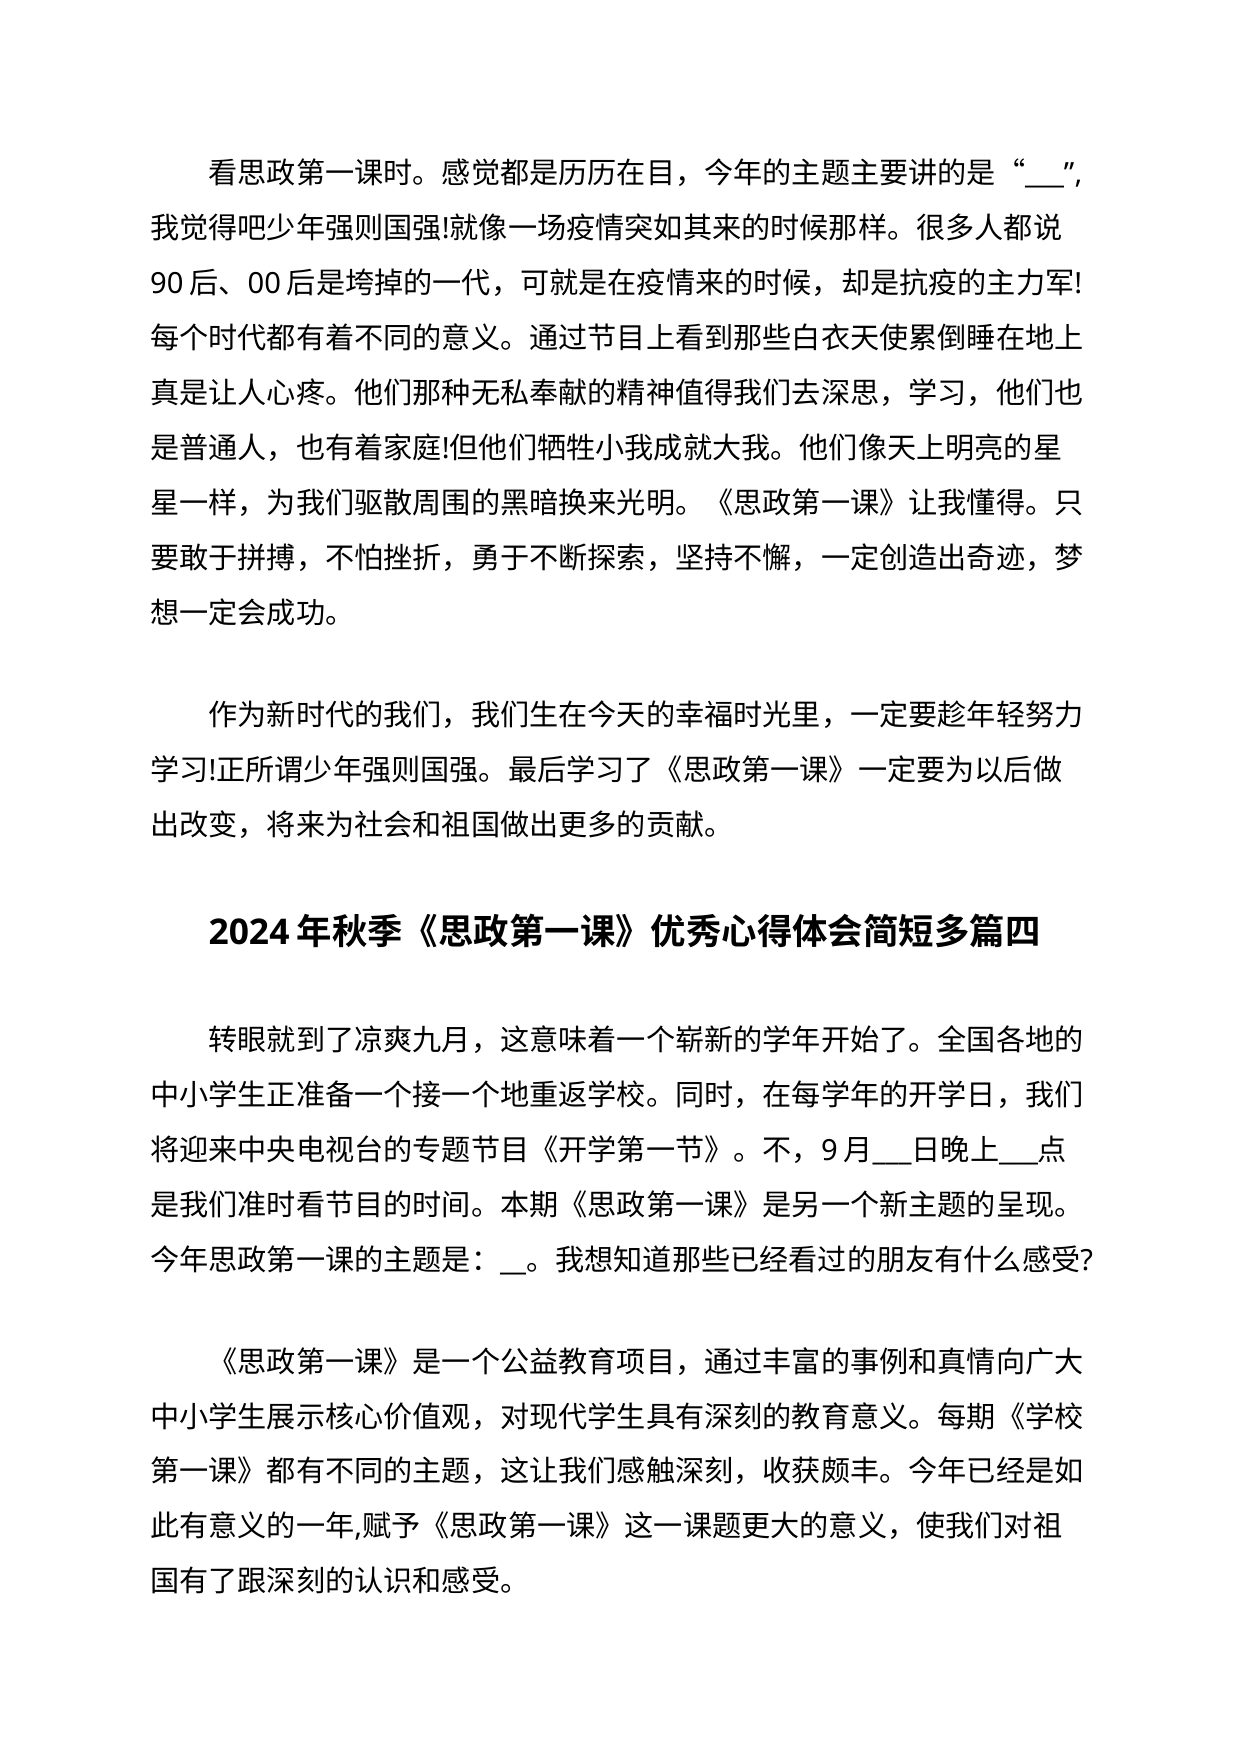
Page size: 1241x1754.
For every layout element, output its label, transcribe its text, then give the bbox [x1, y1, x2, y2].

text 2024年秋季《思政第一课》优秀心得体会简短多篇四 [150, 903, 1090, 954]
text 《思政第一课》是一个公益教育项目，通过丰富的事例和真情向广大中小学生展示核心价值观，对现代学生具有深刻的教育意义。每期《学校第一课》都有不同的主题，这让我们感触深刻，收获颇丰。今年已经是如此有意义的一年,赋予《思政第一课》这一课题更大的意义，使我们对祖国有了跟深刻的认识和感受。 [150, 1338, 1090, 1600]
text 看思政第一课时。感觉都是历历在目，今年的主题主要讲的是“___”,我觉得吧少年强则国强!就像一场疫情突如其来的时候那样。很多人都说90后、00后是垮掉的一代，可就是在疫情来的时候，却是抗疫的主力军!每个时代都有着不同的意义。通过节目上看到那些白衣天使累倒睡在地上真是让人心疼。他们那种无私奉献的精神值得我们去深思，学习，他们也是普通人，也有着家庭!但他们牺牲小我成就大我。他们像天上明亮的星星一样，为我们驱散周围的黑暗换来光明。《思政第一课》让我懂得。只要敢于拼搏，不怕挫折，勇于不断探索，坚持不懈，一定创造出奇迹，梦想一定会成功。 [150, 150, 1090, 632]
text 作为新时代的我们，我们生在今天的幸福时光里，一定要趁年轻努力学习!正所谓少年强则国强。最后学习了《思政第一课》一定要为以后做出改变，将来为社会和祖国做出更多的贡献。 [150, 691, 1090, 843]
text 转眼就到了凉爽九月，这意味着一个崭新的学年开始了。全国各地的中小学生正准备一个接一个地重返学校。同时，在每学年的开学日，我们将迎来中央电视台的专题节目《开学第一节》。不，9月___日晚上___点是我们准时看节目的时间。本期《思政第一课》是另一个新主题的呈现。今年思政第一课的主题是：__。我想知道那些已经看过的朋友有什么感受? [150, 1017, 1090, 1279]
